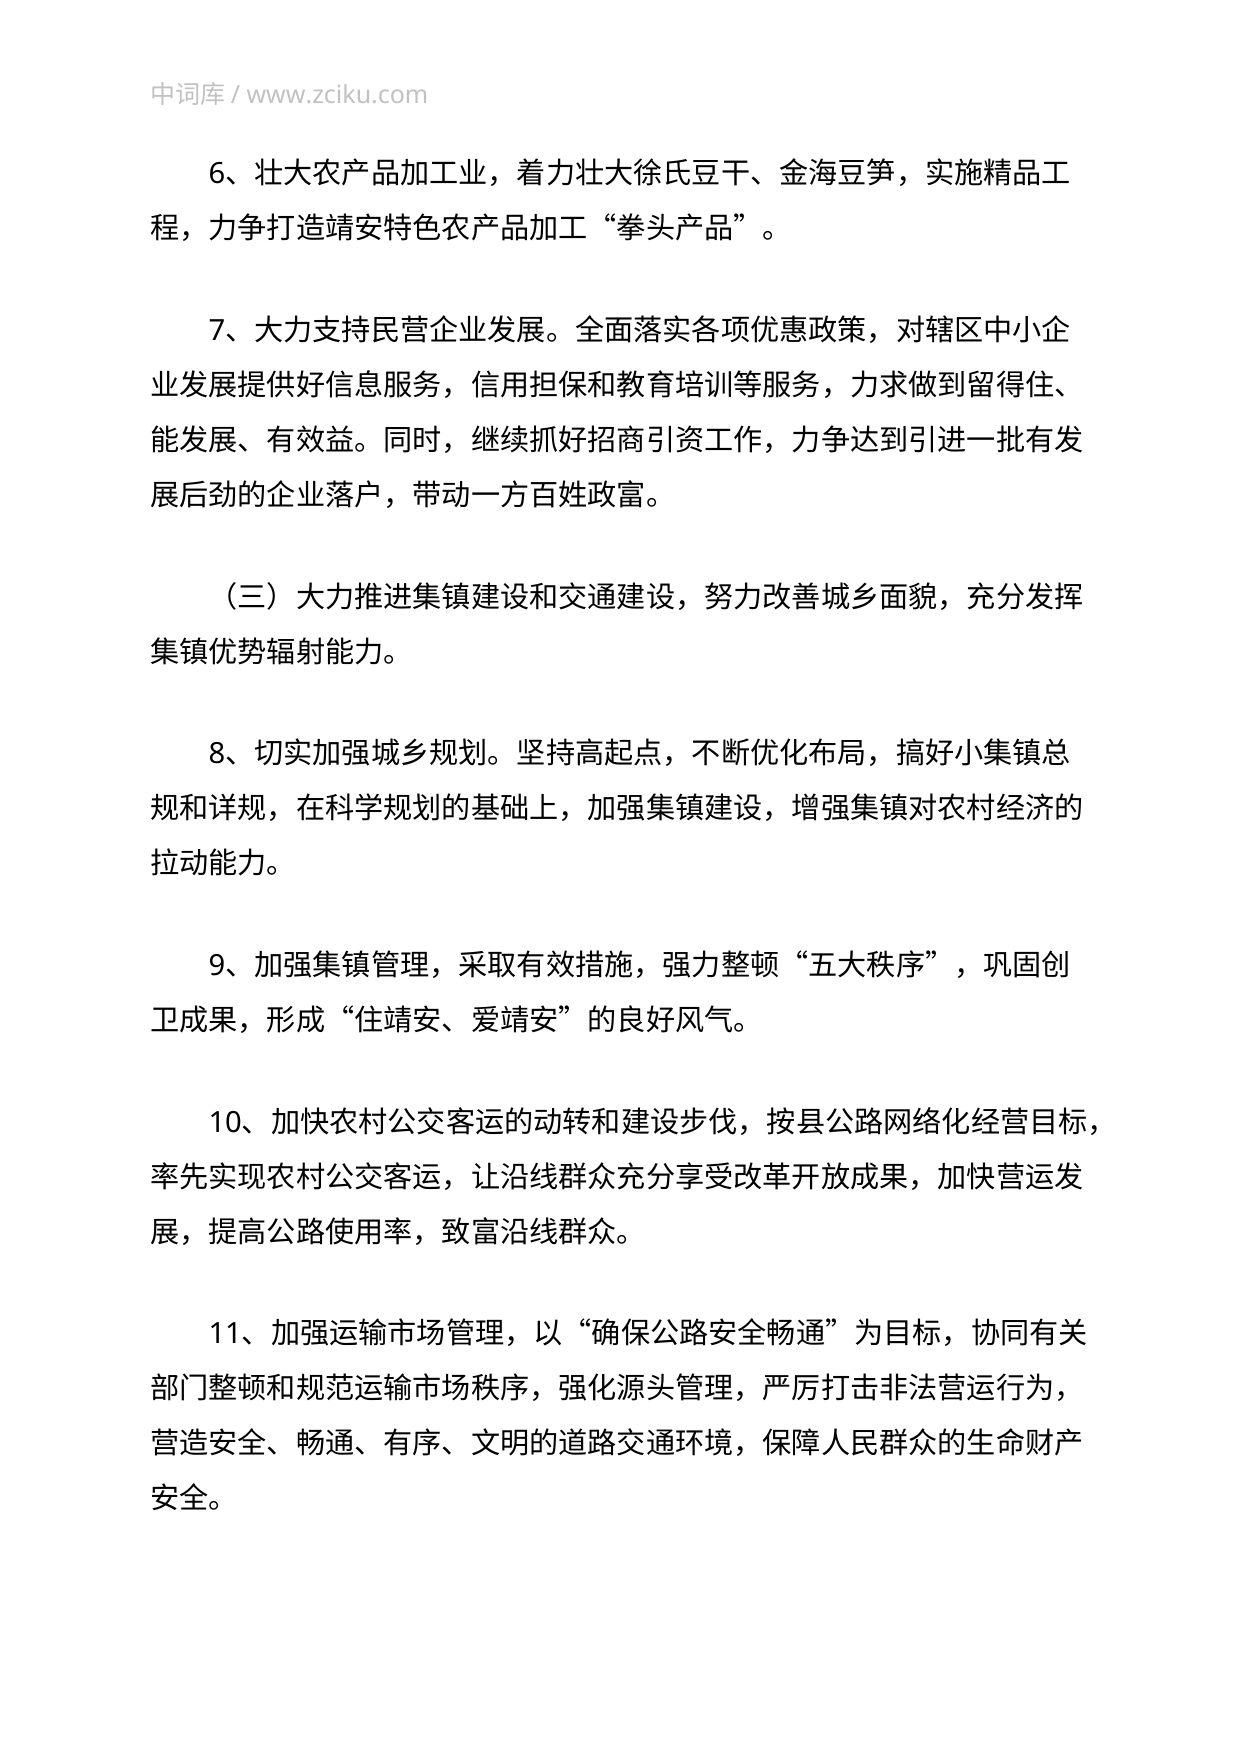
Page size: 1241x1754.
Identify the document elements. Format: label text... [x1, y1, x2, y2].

text 7、大力支持民营企业发展。全面落实各项优惠政策，对辖区中小企业发展提供好信息服务，信用担保和教育培训等服务，力求做到留得住、能发展、有效益。同时，继续抓好招商引资工作，力争达到引进一批有发展后劲的企业落户，带动一方百姓政富。 [150, 307, 1090, 514]
text 11、加强运输市场管理，以“确保公路安全畅通”为目标，协同有关部门整顿和规范运输市场秩序，强化源头管理，严厉打击非法营运行为，营造安全、畅通、有序、文明的道路交通环境，保障人民群众的生命财产安全。 [150, 1310, 1090, 1517]
text 9、加强集镇管理，采取有效措施，强力整顿“五大秩序”，巩固创卫成果，形成“住靖安、爱靖安”的良好风气。 [150, 942, 1090, 1039]
text 8、切实加强城乡规划。坚持高起点，不断优化布局，搞好小集镇总规和详规，在科学规划的基础上，加强集镇建设，增强集镇对农村经济的拉动能力。 [150, 730, 1090, 882]
text 10、加快农村公交客运的动转和建设步伐，按县公路网络化经营目标，率先实现农村公交客运，让沿线群众充分享受改革开放成果，加快营运发展，提高公路使用率，致富沿线群众。 [150, 1098, 1090, 1251]
text 6、壮大农产品加工业，着力壮大徐氏豆干、金海豆笋，实施精品工程，力争打造靖安特色农产品加工“拳头产品”。 [150, 150, 1090, 247]
text （三）大力推进集镇建设和交通建设，努力改善城乡面貌，充分发挥集镇优势辐射能力。 [150, 573, 1090, 671]
